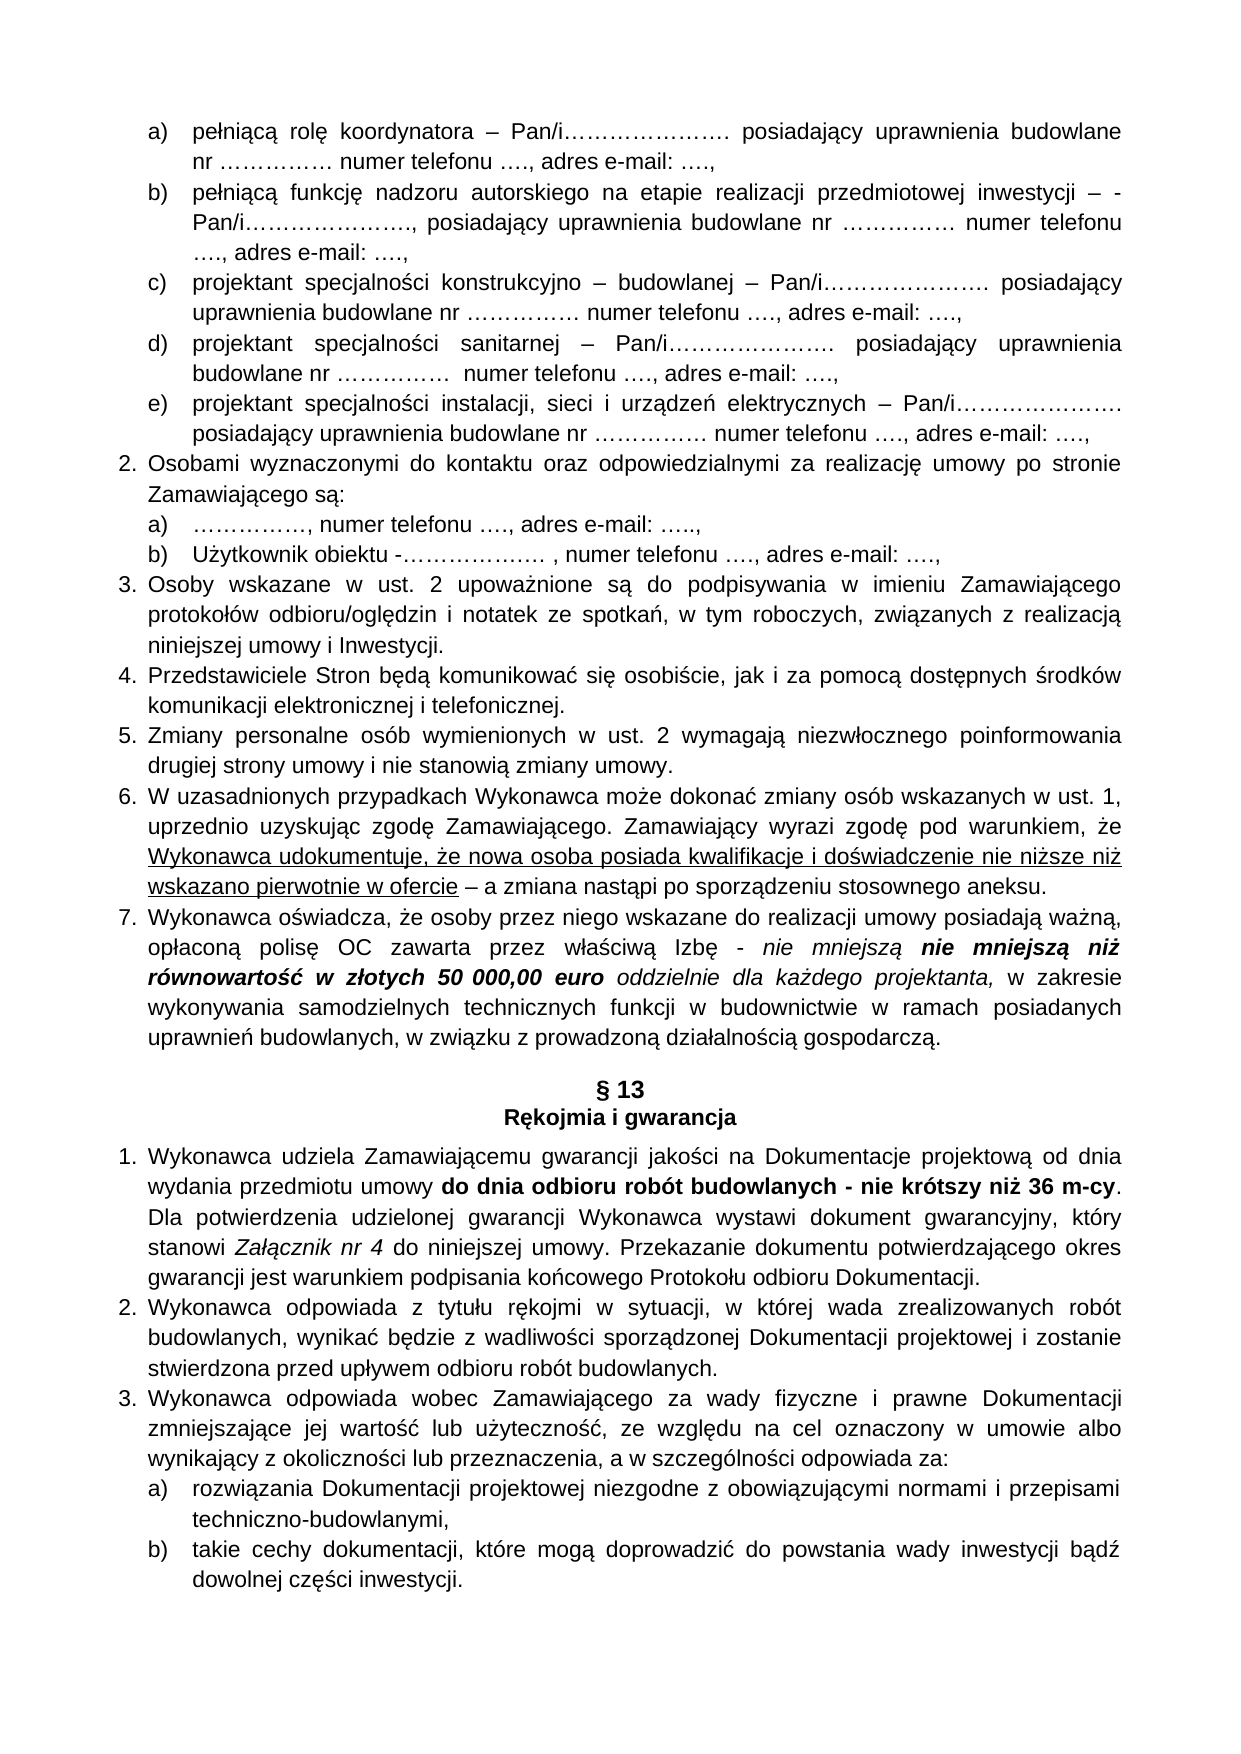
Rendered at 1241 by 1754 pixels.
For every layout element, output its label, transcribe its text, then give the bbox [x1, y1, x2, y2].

list Wykonawca oświadcza, że osoby przez niego wskazane do realizacji umowy posiadają ważną, opłaconą polisę OC zawarta przez właściwą Izbę - nie mniejszą nie mniejszą niż równowartość w złotych 50 000,00 euro oddzielnie dla każdego projektanta, w zakresie wykonywania samodzielnych technicznych funkcji w budownictwie w ramach posiadanych uprawnień budowlanych, w związku z prowadzoną działalnością gospodarczą. [118, 903, 1122, 1051]
list projektant specjalności sanitarnej – Pan/i…………………. posiadający uprawnienia budowlane nr …………… numer telefonu …., adres e-mail: …., [148, 329, 1122, 386]
list Wykonawca odpowiada wobec Zamawiającego za wady fizyczne i prawne Dokumentacji zmniejszające jej wartość lub użyteczność, ze względu na cel oznaczony w umowie albo wynikający z okoliczności lub przeznaczenia, a w szczególności odpowiada za: [118, 1385, 1122, 1471]
list projektant specjalności instalacji, sieci i urządzeń elektrycznych – Pan/i…………………. posiadający uprawnienia budowlane nr …………… numer telefonu …., adres e-mail: …., [148, 390, 1122, 447]
list Przedstawiciele Stron będą komunikować się osobiście, jak i za pomocą dostępnych środków komunikacji elektronicznej i telefonicznej. [118, 662, 1122, 718]
subtitle § 13 Rękojmia i gwarancja [118, 1075, 1122, 1131]
list pełniącą funkcję nadzoru autorskiego na etapie realizacji przedmiotowej inwestycji – - Pan/i…………………., posiadający uprawnienia budowlane nr …………… numer telefonu …., adres e-mail: …., [148, 178, 1122, 265]
list ……………, numer telefonu …., adres e-mail: ….., [148, 511, 1122, 537]
list W uzasadnionych przypadkach Wykonawca może dokonać zmiany osób wskazanych w ust. 1, uprzednio uzyskując zgodę Zamawiającego. Zamawiający wyrazi zgodę pod warunkiem, że Wykonawca udokumentuje, że nowa osoba posiada kwalifikacje i doświadczenie nie niższe niż wskazano pierwotnie w ofercie – a zmiana nastąpi po sporządzeniu stosownego aneksu. [118, 783, 1122, 900]
list pełniącą rolę koordynatora – Pan/i…………………. posiadający uprawnienia budowlane nr …………… numer telefonu …., adres e-mail: …., [148, 118, 1122, 175]
list projektant specjalności konstrukcyjno – budowlanej – Pan/i…………………. posiadający uprawnienia budowlane nr …………… numer telefonu …., adres e-mail: …., [148, 269, 1122, 326]
list Osobami wyznaczonymi do kontaktu oraz odpowiedzialnymi za realizację umowy po stronie Zamawiającego są: [118, 450, 1122, 507]
list Osoby wskazane w ust. 2 upoważnione są do podpisywania w imieniu Zamawiającego protokołów odbioru/oględzin i notatek ze spotkań, w tym roboczych, związanych z realizacją niniejszej umowy i Inwestycji. [118, 571, 1122, 658]
list Wykonawca udziela Zamawiającemu gwarancji jakości na Dokumentacje projektową od dnia wydania przedmiotu umowy do dnia odbioru robót budowlanych - nie krótszy niż 36 m-cy. Dla potwierdzenia udzielonej gwarancji Wykonawca wystawi dokument gwarancyjny, który stanowi Załącznik nr 4 do niniejszej umowy. Przekazanie dokumentu potwierdzającego okres gwarancji jest warunkiem podpisania końcowego Protokołu odbioru Dokumentacji. [118, 1143, 1122, 1290]
list Użytkownik obiektu -…………….… , numer telefonu …., adres e-mail: …., [148, 541, 1122, 567]
list Zmiany personalne osób wymienionych w ust. 2 wymagają niezwłocznego poinformowania drugiej strony umowy i nie stanowią zmiany umowy. [118, 722, 1122, 779]
list takie cechy dokumentacji, które mogą doprowadzić do powstania wady inwestycji bądź dowolnej części inwestycji. [148, 1536, 1120, 1592]
list rozwiązania Dokumentacji projektowej niezgodne z obowiązującymi normami i przepisami techniczno-budowlanymi, [148, 1475, 1120, 1532]
list Wykonawca odpowiada z tytułu rękojmi w sytuacji, w której wada zrealizowanych robót budowlanych, wynikać będzie z wadliwości sporządzonej Dokumentacji projektowej i zostanie stwierdzona przed upływem odbioru robót budowlanych. [118, 1294, 1122, 1381]
